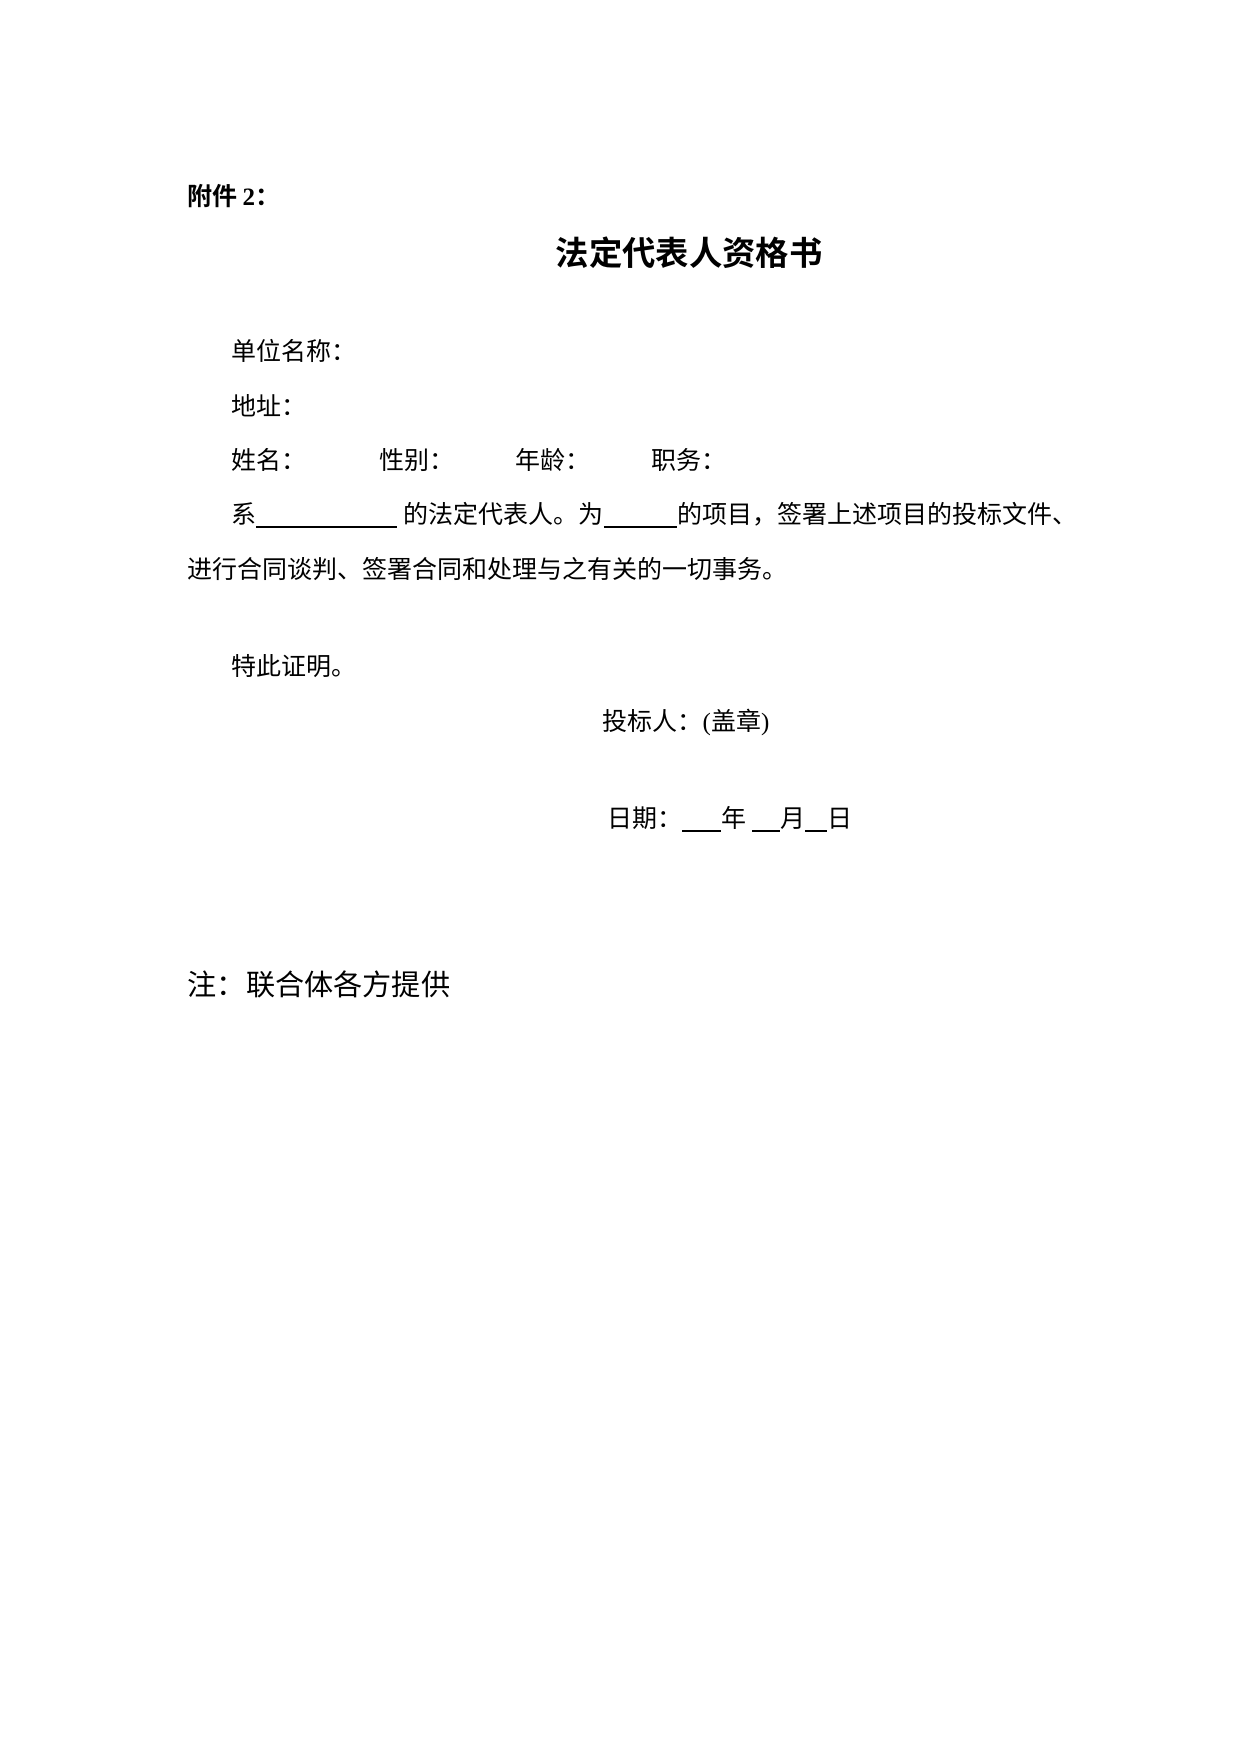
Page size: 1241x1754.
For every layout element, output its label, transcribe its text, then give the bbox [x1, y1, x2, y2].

text 单位名称： [187, 332, 1053, 368]
text 系 的法定代表人。为 的项目，签署上述项目的投标文件、进行合同谈判、签署合同和处理与之有关的一切事务。 [187, 495, 1053, 586]
text 地址： [187, 386, 1053, 422]
text 投标人：(盖章) [187, 701, 1053, 737]
text 注：联合体各方提供附件3： [187, 951, 1053, 1016]
text 姓名： 性别： 年龄： 职务： [187, 441, 1053, 477]
text 日期： 年 月 日 [187, 799, 1053, 835]
text 注：联合体各方提供附件2： [187, 162, 1053, 227]
text 法定代表人资格书 [187, 227, 1053, 275]
text 特此证明。 [187, 647, 1053, 683]
